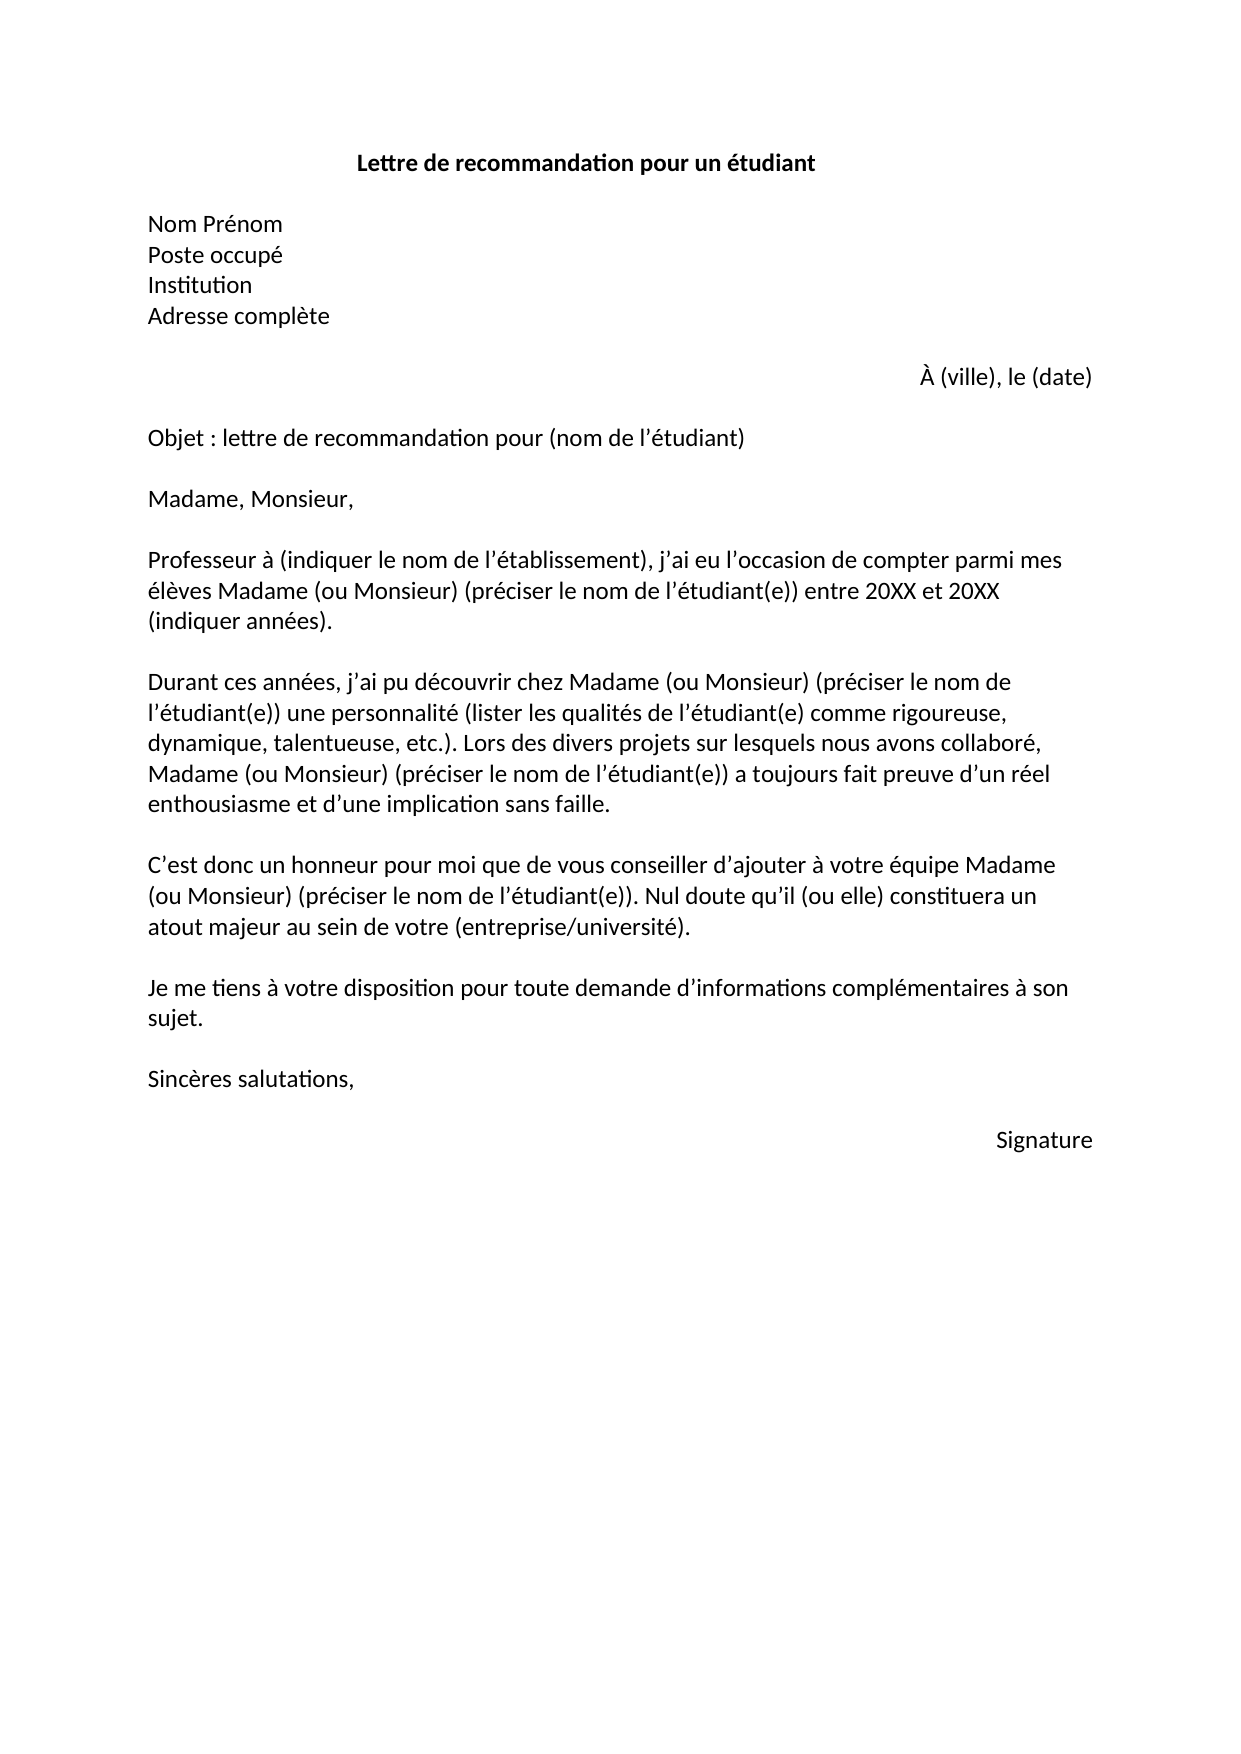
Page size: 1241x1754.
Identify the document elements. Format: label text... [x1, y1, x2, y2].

text Professeur à (indiquer le nom de l’établissement), j’ai eu l’occasion de compter parmi mes élèves Madame (ou Monsieur) (préciser le nom de l’étudiant(e)) entre 20XX et 20XX (indiquer années). [148, 544, 1093, 636]
text Institution [148, 270, 1093, 300]
text Objet : lettre de recommandation pour (nom de l’étudiant) [148, 422, 1093, 453]
text À (ville), le (date) [148, 361, 1093, 392]
text Nom Prénom [148, 209, 1093, 239]
text Madame, Monsieur, [148, 483, 1093, 514]
text Adresse complète [148, 300, 1093, 331]
text C’est donc un honneur pour moi que de vous conseiller d’ajouter à votre équipe Madame (ou Monsieur) (préciser le nom de l’étudiant(e)). Nul doute qu’il (ou elle) constituera un atout majeur au sein de votre (entreprise/université). [148, 849, 1093, 941]
text Durant ces années, j’ai pu découvrir chez Madame (ou Monsieur) (préciser le nom de l’étudiant(e)) une personnalité (lister les qualités de l’étudiant(e) comme rigoureuse, dynamique, talentueuse, etc.). Lors des divers projets sur lesquels nous avons collaboré, Madame (ou Monsieur) (préciser le nom de l’étudiant(e)) a toujours fait preuve d’un réel enthousiasme et d’une implication sans faille. [148, 666, 1093, 819]
text Signature [148, 1124, 1093, 1155]
text Je me tiens à votre disposition pour toute demande d’informations complémentaires à son sujet. [148, 972, 1093, 1033]
text Poste occupé [148, 239, 1093, 270]
text Lettre de recommandation pour un étudiant [148, 148, 1093, 178]
text Sincères salutations, [148, 1063, 1093, 1094]
